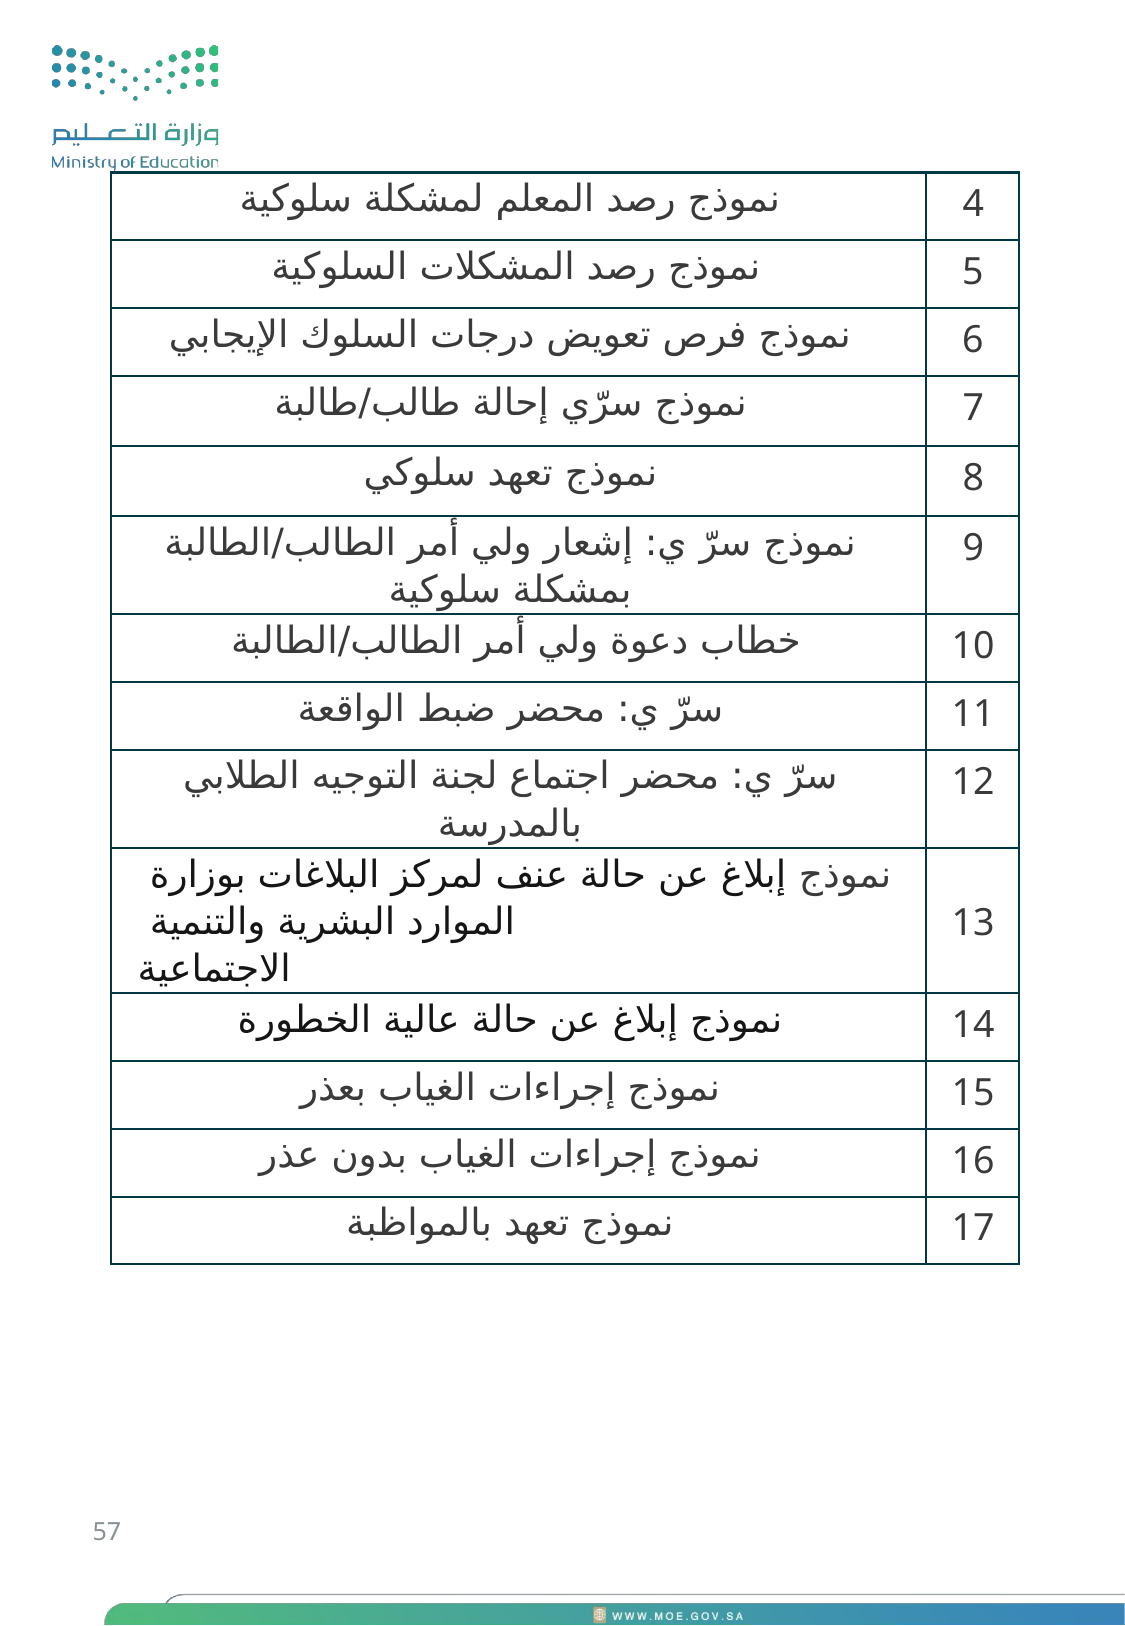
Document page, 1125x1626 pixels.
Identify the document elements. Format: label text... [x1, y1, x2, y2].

table_cell 13 [927, 849, 1018, 992]
table_cell خطاب دعوة ولي أمر الطالب/الطالبة [112, 615, 925, 681]
table_cell سرّ ي: محضر ضبط الواقعة [112, 683, 925, 749]
table_cell 8 [927, 447, 1018, 515]
table_cell نموذج سرّي إحالة طالب/طالبة [112, 377, 925, 445]
table_cell سرّ ي: محضر اجتماع لجنة التوجيه الطلابي بالمدرسة [112, 751, 925, 847]
picture [52, 45, 219, 172]
table_cell نموذج رصد المعلم لمشكلة سلوكية [112, 174, 925, 239]
table_cell نموذج إبلاغ عن حالة عنف لمركز البلاغات بوزارة الموارد البشرية والتنمية الاجتماعية [112, 849, 925, 992]
table_cell 12 [927, 751, 1018, 847]
table_cell 15 [927, 1062, 1018, 1128]
table_cell 10 [927, 615, 1018, 681]
table_cell نموذج فرص تعويض درجات السلوك الإيجابي [112, 309, 925, 375]
table_cell نموذج إبلاغ عن حالة عالية الخطورة [112, 994, 925, 1060]
table_cell 6 [927, 309, 1018, 375]
table_cell نموذج تعهد سلوكي [112, 447, 925, 515]
table_cell 17 [927, 1198, 1018, 1263]
table_cell نموذج تعهد بالمواظبة [112, 1198, 925, 1263]
picture [103, 1592, 1125, 1625]
table_cell 4 [927, 174, 1018, 239]
table_cell نموذج رصد المشكلات السلوكية [112, 241, 925, 307]
table_cell نموذج إجراءات الغياب بعذر [112, 1062, 925, 1128]
table_cell نموذج إجراءات الغياب بدون عذر [112, 1130, 925, 1196]
table_cell 14 [927, 994, 1018, 1060]
table_cell 7 [927, 377, 1018, 445]
table_cell 9 [927, 517, 1018, 613]
table_cell 5 [927, 241, 1018, 307]
table_cell 11 [927, 683, 1018, 749]
table_cell نموذج سرّ ي: إشعار ولي أمر الطالب/الطالبة بمشكلة سلوكية [112, 517, 925, 613]
table_cell 16 [927, 1130, 1018, 1196]
